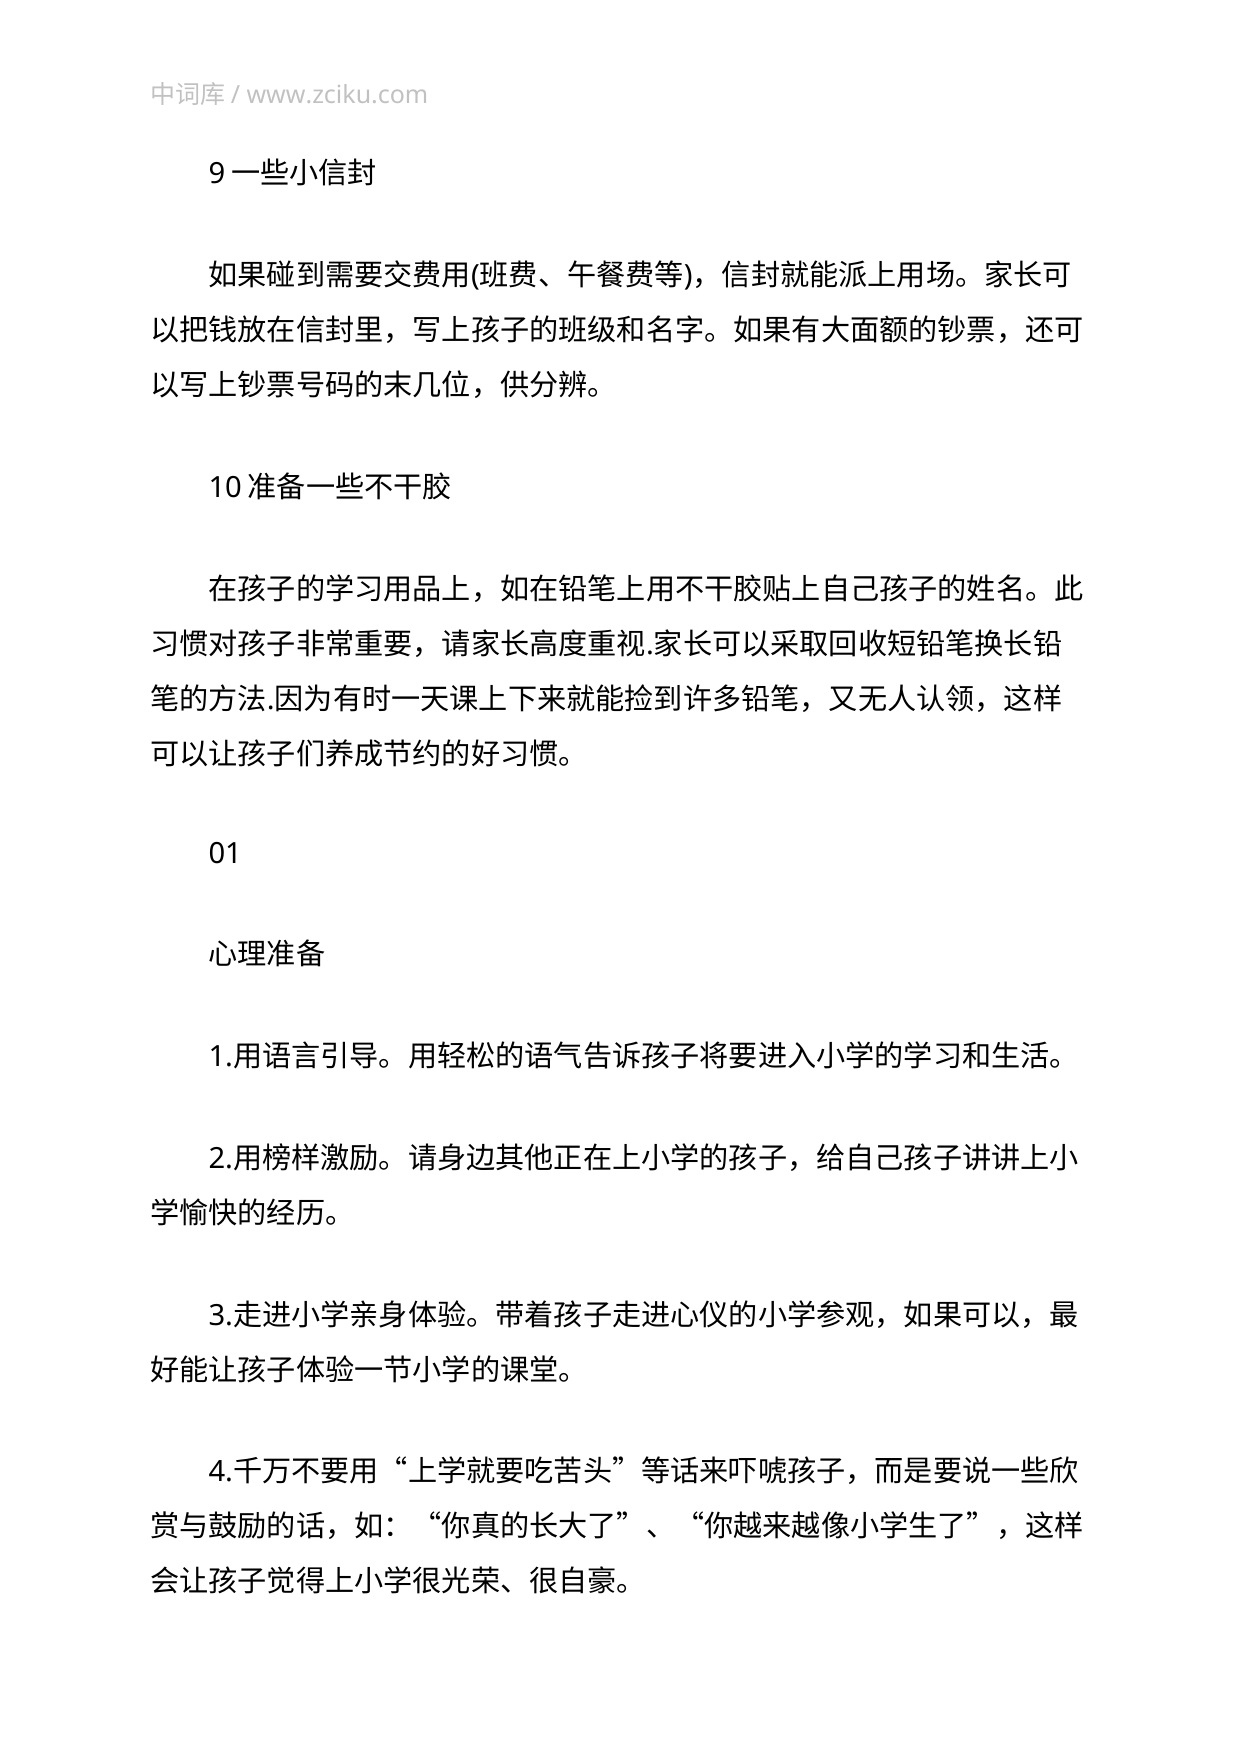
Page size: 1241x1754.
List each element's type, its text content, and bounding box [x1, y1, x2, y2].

text 10准备一些不干胶 [150, 464, 1090, 506]
text 如果碰到需要交费用(班费、午餐费等)，信封就能派上用场。家长可以把钱放在信封里，写上孩子的班级和名字。如果有大面额的钞票，还可以写上钞票号码的末几位，供分辨。 [150, 252, 1090, 404]
text 1.用语言引导。用轻松的语气告诉孩子将要进入小学的学习和生活。 [150, 1032, 1090, 1075]
text 3.走进小学亲身体验。带着孩子走进心仪的小学参观，如果可以，最好能让孩子体验一节小学的课堂。 [150, 1291, 1090, 1388]
text 心理准备 [150, 931, 1090, 973]
text 4.千万不要用“上学就要吃苦头”等话来吓唬孩子，而是要说一些欣赏与鼓励的话，如：“你真的长大了”、“你越来越像小学生了”，这样会让孩子觉得上小学很光荣、很自豪。 [150, 1448, 1090, 1600]
text 在孩子的学习用品上，如在铅笔上用不干胶贴上自己孩子的姓名。此习惯对孩子非常重要，请家长高度重视.家长可以采取回收短铅笔换长铅笔的方法.因为有时一天课上下来就能捡到许多铅笔，又无人认领，这样可以让孩子们养成节约的好习惯。 [150, 566, 1090, 773]
text 01 [150, 832, 1090, 872]
text 9一些小信封 [150, 150, 1090, 192]
text 2.用榜样激励。请身边其他正在上小学的孩子，给自己孩子讲讲上小学愉快的经历。 [150, 1134, 1090, 1232]
